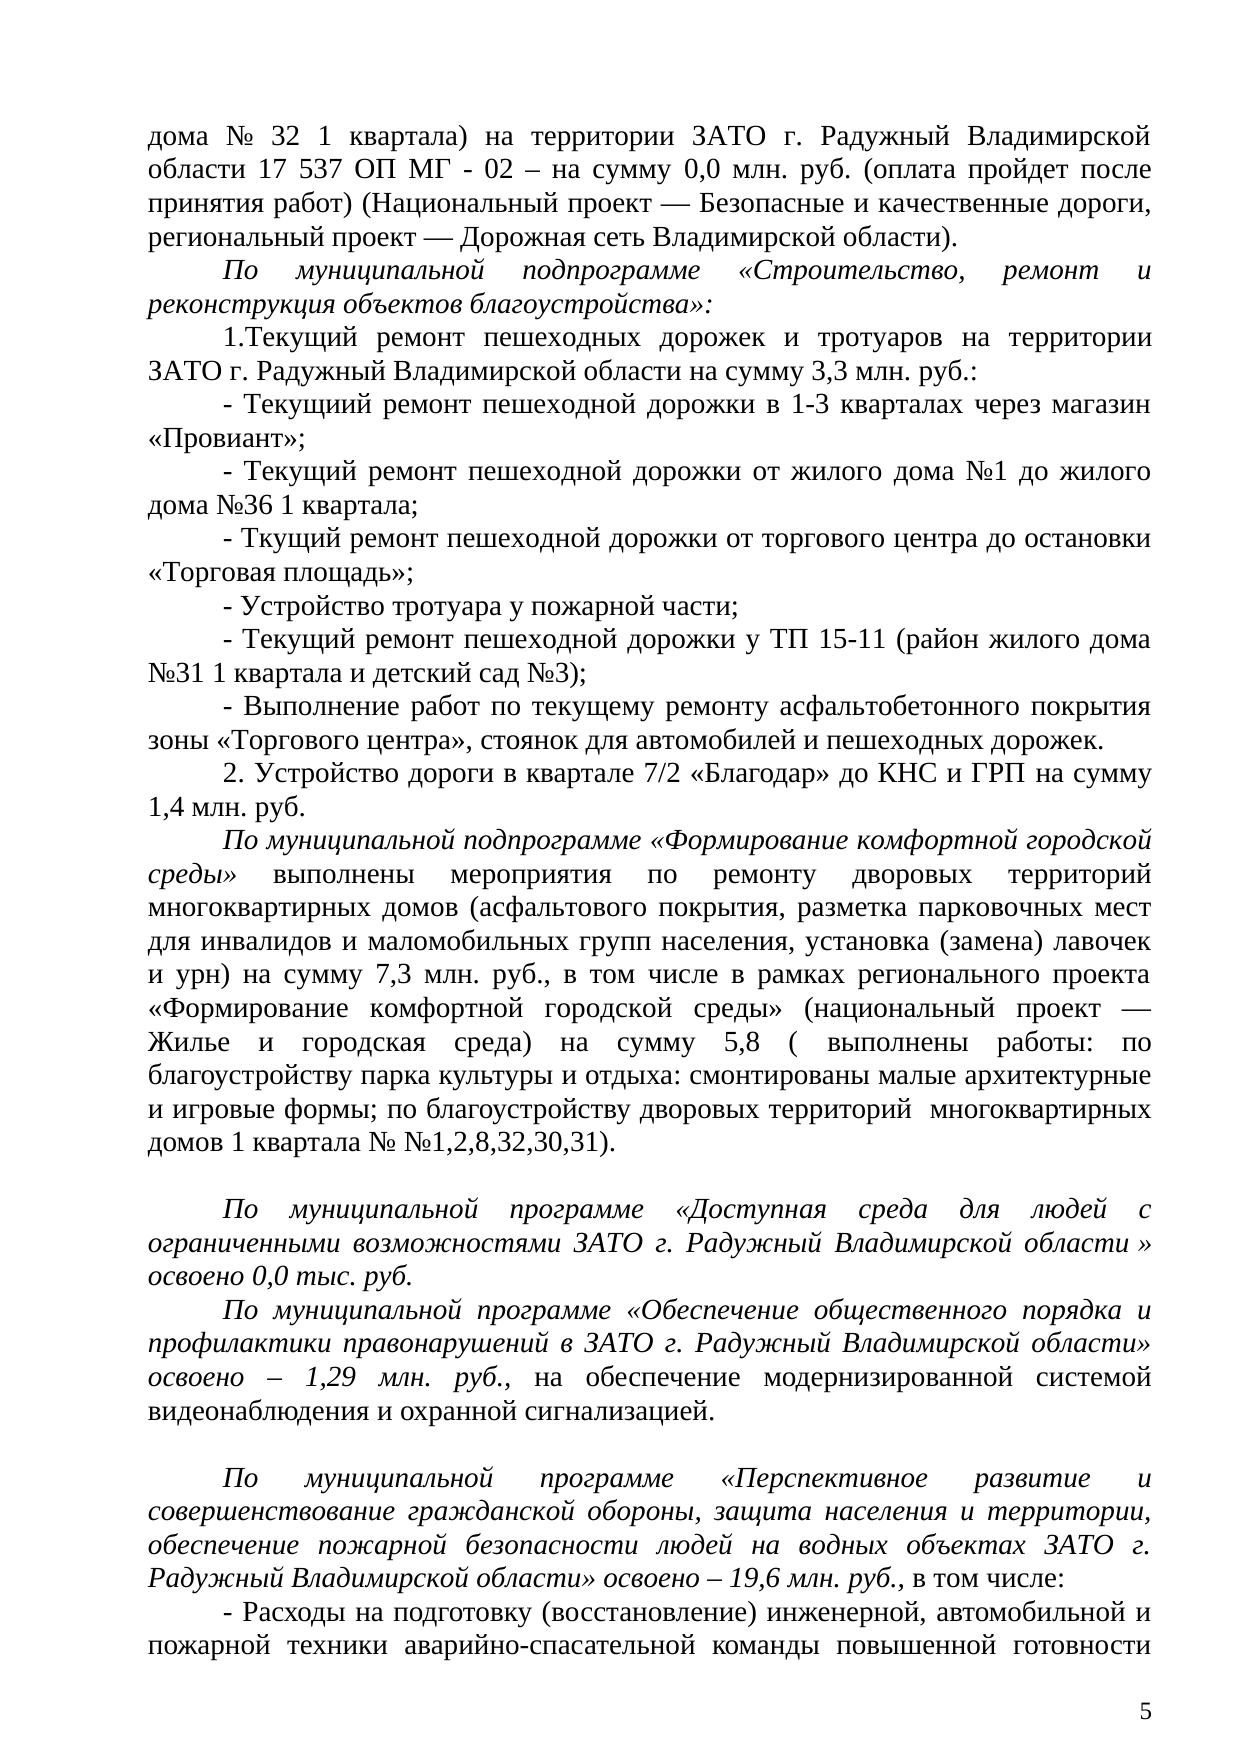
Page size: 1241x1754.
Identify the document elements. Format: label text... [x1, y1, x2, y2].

text - Ткущий ремонт пешеходной дорожки от торгового центра до остановки «Торговая площадь»; [148, 521, 1152, 588]
text 2. Устройство дороги в квартале 7/2 «Благодар» до КНС и ГРП на сумму 1,4 млн. руб. [148, 755, 1152, 822]
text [148, 1594, 1152, 1661]
text По муниципальной программе «Доступная среда для людей с ограниченными возможностями ЗАТО г. Радужный Владимирской области » освоено 0,0 тыс. руб. [148, 1191, 1152, 1292]
text - Текущиий ремонт пешеходной дорожки в 1-3 кварталах через магазин «Провиант»; [148, 386, 1152, 453]
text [148, 118, 1152, 252]
text По муниципальной программе «Обеспечение общественного порядка и профилактики правонарушений в ЗАТО г. Радужный Владимирской области» освоено – 1,29 млн. руб., на обеспечение модернизированной системой видеонаблюдения и охранной сигнализацией. [148, 1292, 1152, 1426]
text - Текущий ремонт пешеходной дорожки от жилого дома №1 до жилого дома №36 1 квартала; [148, 453, 1152, 521]
text По муниципальной подпрограмме «Строительство, ремонт и реконструкция объектов благоустройства»: [148, 252, 1152, 319]
text - Устройство тротуара у пожарной части; [148, 588, 1152, 621]
text По муниципальной программе «Перспективное развитие и совершенствование гражданской обороны, защита населения и территории, обеспечение пожарной безопасности людей на водных объектах ЗАТО г. Радужный Владимирской области» освоено – 19,6 млн. руб., в том числе: [148, 1460, 1152, 1594]
text 1.Текущий ремонт пешеходных дорожек и тротуаров на территории ЗАТО г. Радужный Владимирской области на сумму 3,3 млн. руб.: [148, 319, 1152, 386]
text - Выполнение работ по текущему ремонту асфальтобетонного покрытия зоны «Торгового центра», стоянок для автомобилей и пешеходных дорожек. [148, 688, 1152, 755]
text По муниципальной подпрограмме «Формирование комфортной городской среды» выполнены мероприятия по ремонту дворовых территорий многоквартирных домов (асфальтового покрытия, разметка парковочных мест для инвалидов и маломобильных групп населения, установка (замена) лавочек и урн) на сумму 7,3 млн. руб., в том числе в рамках регионального проекта «Формирование комфортной городской среды» (национальный проект — Жилье и городская среда) на сумму 5,8 ( выполнены работы: по благоустройству парка культуры и отдыха: смонтированы малые архитектурные и игровые формы; по благоустройству дворовых территорий многоквартирных домов 1 квартала № №1,2,8,32,30,31). [148, 822, 1152, 1158]
text - Текущий ремонт пешеходной дорожки у ТП 15-11 (район жилого дома №31 1 квартала и детский сад №3); [148, 621, 1152, 688]
